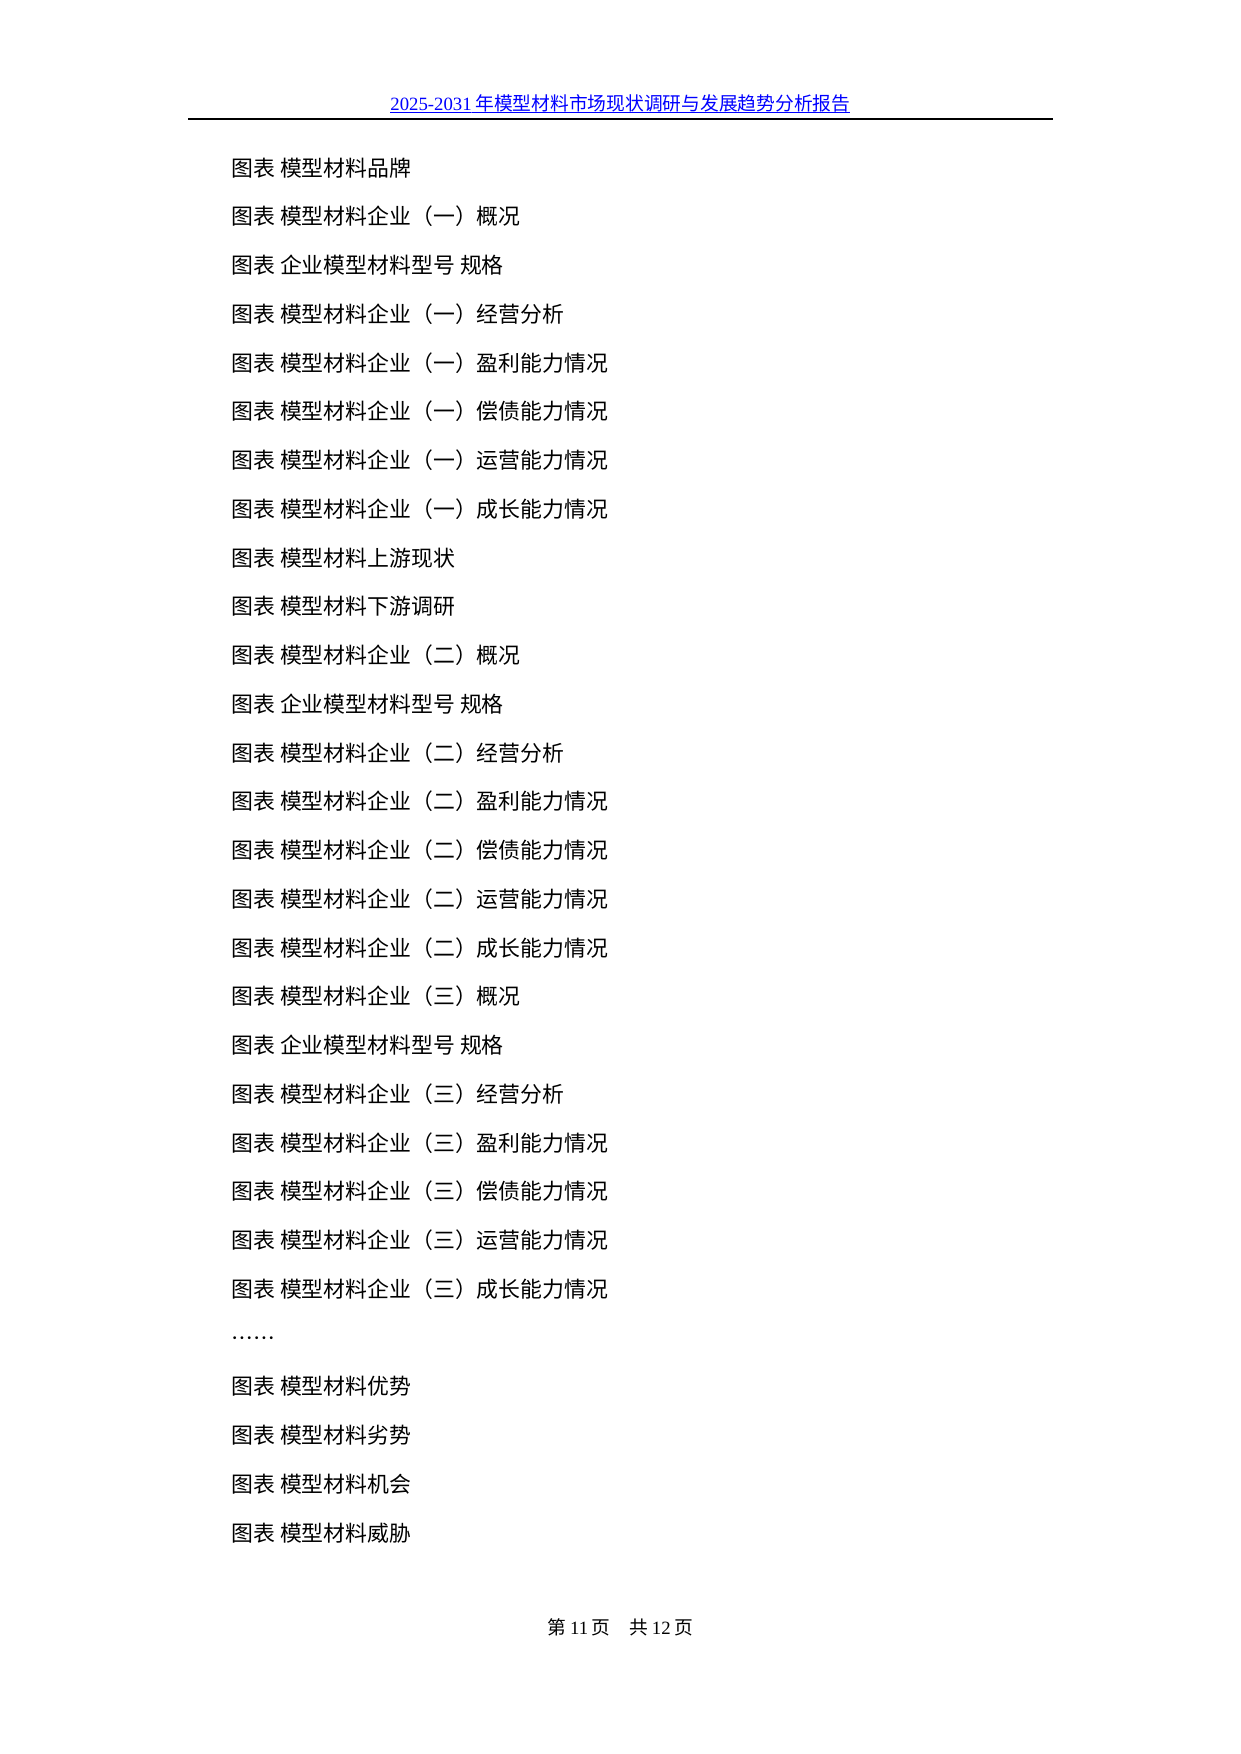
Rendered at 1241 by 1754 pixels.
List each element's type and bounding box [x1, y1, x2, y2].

text [187, 150, 1053, 1548]
